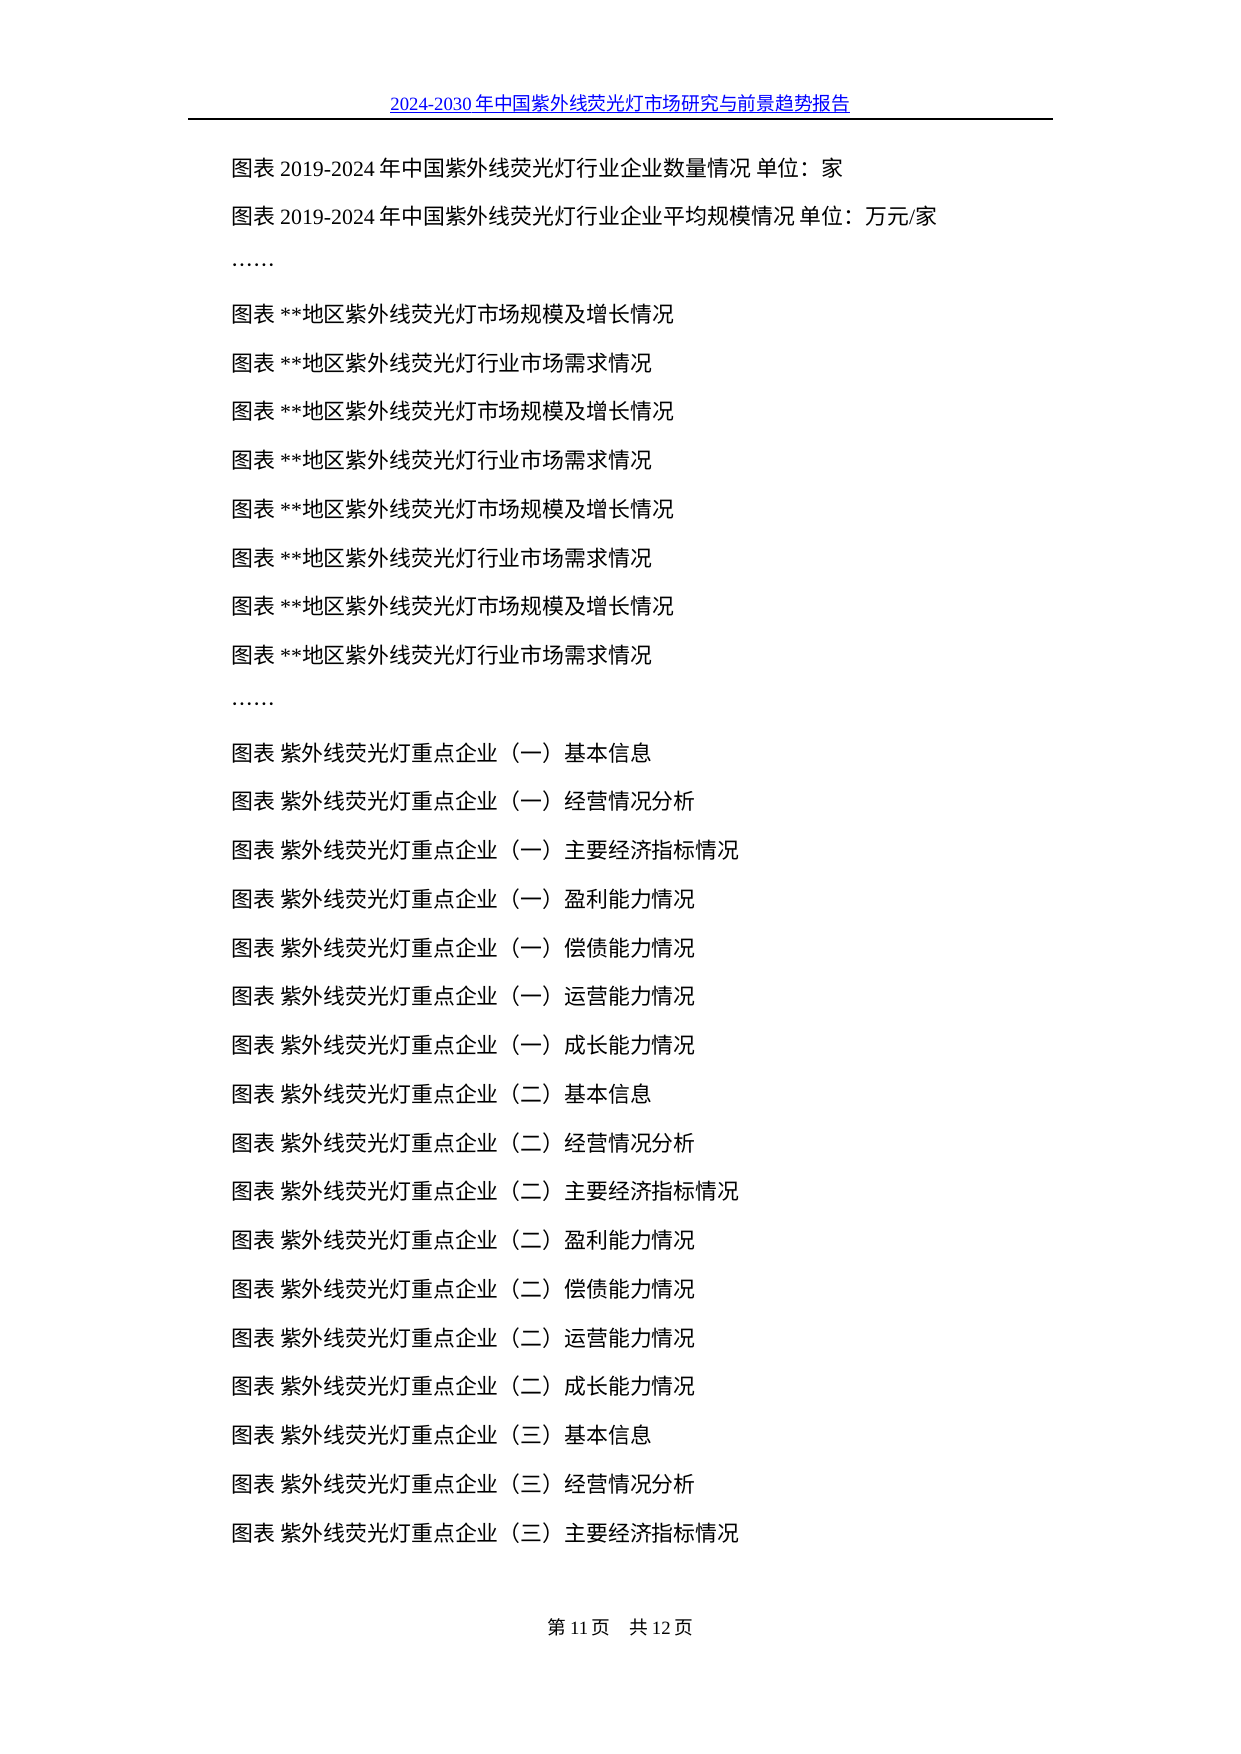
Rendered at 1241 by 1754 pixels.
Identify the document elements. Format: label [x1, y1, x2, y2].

text [187, 150, 1053, 1548]
